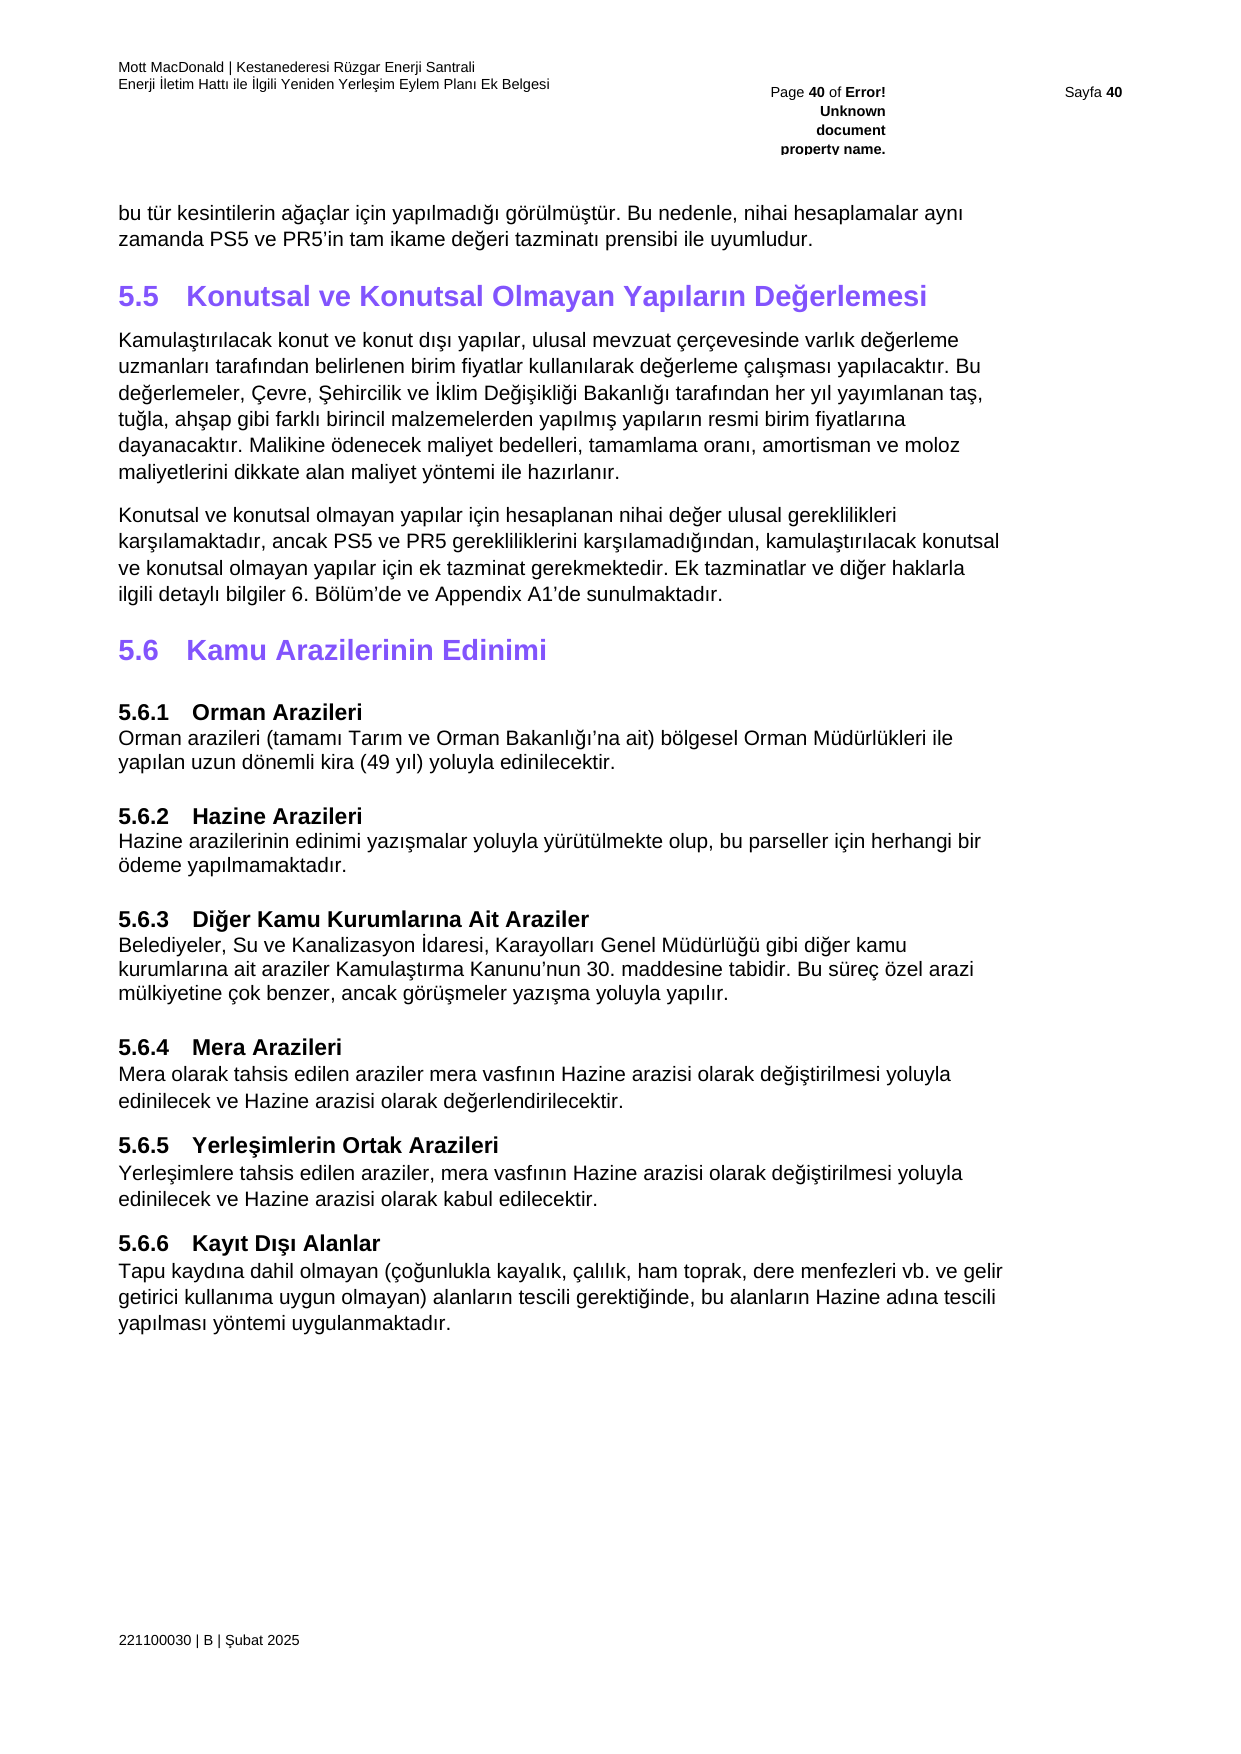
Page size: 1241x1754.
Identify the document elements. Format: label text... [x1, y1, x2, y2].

text 5.6.4 Mera Arazileri Mera olarak tahsis edilen araziler mera vasfının Hazine arazisi olarak değiştirilmesi yoluyla edinilecek ve Hazine arazisi olarak değerlendirilecektir. [118, 1033, 1004, 1112]
subtitle Konutsal ve Konutsal Olmayan Yapıların Değerlemesi [118, 278, 1004, 312]
text 5.6.5 Yerleşimlerin Ortak Arazileri Yerleşimlere tahsis edilen araziler, mera vasfının Hazine arazisi olarak değiştirilmesi yoluyla edinilecek ve Hazine arazisi olarak kabul edilecektir. [118, 1132, 1004, 1211]
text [118, 201, 1004, 251]
text 5.6.2 Hazine Arazileri Hazine arazilerinin edinimi yazışmalar yoluyla yürütülmekte olup, bu parseller için herhangi bir ödeme yapılmamaktadır. [118, 803, 1004, 877]
text 5.6.3 Diğer Kamu Kurumlarına Ait Araziler Belediyeler, Su ve Kanalizasyon İdaresi, Karayolları Genel Müdürlüğü gibi diğer kamu kurumlarına ait araziler Kamulaştırma Kanunu’nun 30. maddesine tabidir. Bu süreç özel arazi mülkiyetine çok benzer, ancak görüşmeler yazışma yoluyla yapılır. [118, 906, 1004, 1004]
text 5.6.6 Kayıt Dışı Alanlar Tapu kaydına dahil olmayan (çoğunlukla kayalık, çalılık, ham toprak, dere menfezleri vb. ve gelir getirici kullanıma uygun olmayan) alanların tescili gerektiğinde, bu alanların Hazine adına tescili yapılması yöntemi uygulanmaktadır. [118, 1230, 1004, 1335]
text Kamulaştırılacak konut ve konut dışı yapılar, ulusal mevzuat çerçevesinde varlık değerleme uzmanları tarafından belirlenen birim fiyatlar kullanılarak değerleme çalışması yapılacaktır. Bu değerlemeler, Çevre, Şehircilik ve İklim Değişikliği Bakanlığı tarafından her yıl yayımlanan taş, tuğla, ahşap gibi farklı birincil malzemelerden yapılmış yapıların resmi birim fiyatlarına dayanacaktır. Malikine ödenecek maliyet bedelleri, tamamlama oranı, amortisman ve moloz maliyetlerini dikkate alan maliyet yöntemi ile hazırlanır. [118, 328, 1004, 484]
text 5.6.1 Orman Arazileri Orman arazileri (tamamı Tarım ve Orman Bakanlığı’na ait) bölgesel Orman Müdürlükleri ile yapılan uzun dönemli kira (49 yıl) yoluyla edinilecektir. [118, 699, 1004, 773]
subtitle Kamu Arazilerinin Edinimi [118, 633, 1004, 667]
text Konutsal ve konutsal olmayan yapılar için hesaplanan nihai değer ulusal gereklilikleri karşılamaktadır, ancak PS5 ve PR5 gerekliliklerini karşılamadığından, kamulaştırılacak konutsal ve konutsal olmayan yapılar için ek tazminat gerekmektedir. Ek tazminatlar ve diğer haklarla ilgili detaylı bilgiler 6. Bölüm’de ve Appendix A1’de sunulmaktadır. [118, 503, 1004, 606]
